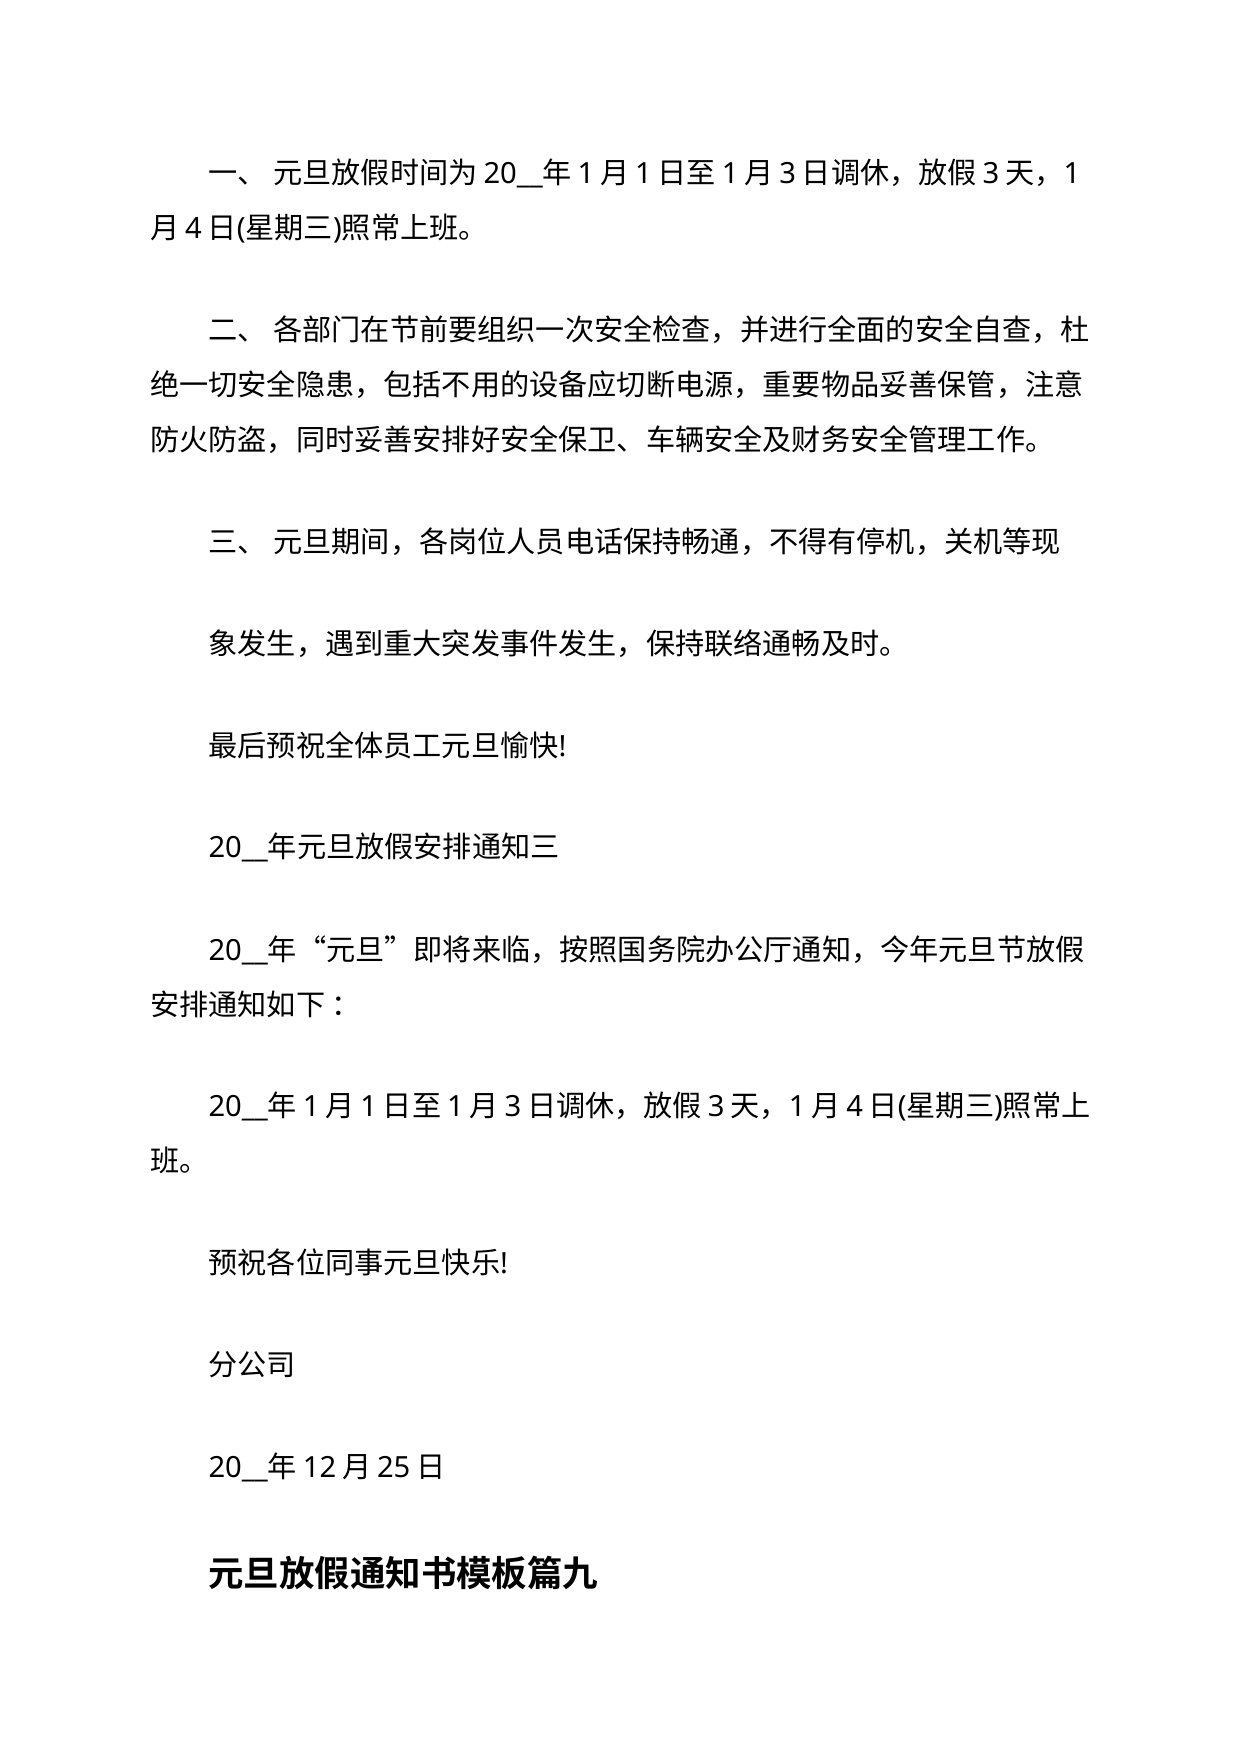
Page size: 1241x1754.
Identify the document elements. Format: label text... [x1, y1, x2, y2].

text 分公司 [150, 1342, 1090, 1384]
text 一、 元旦放假时间为20__年1月1日至1月3日调休，放假3天，1月4日(星期三)照常上班。 [150, 150, 1090, 247]
text 20__年1月1日至1月3日调休，放假3天，1月4日(星期三)照常上班。 [150, 1083, 1090, 1180]
text 二、 各部门在节前要组织一次安全检查，并进行全面的安全自查，杜绝一切安全隐患，包括不用的设备应切断电源，重要物品妥善保管，注意防火防盗，同时妥善安排好安全保卫、车辆安全及财务安全管理工作。 [150, 307, 1090, 459]
text 三、 元旦期间，各岗位人员电话保持畅通，不得有停机，关机等现 [150, 518, 1090, 561]
text 最后预祝全体员工元旦愉快! [150, 722, 1090, 764]
text 20__年元旦放假安排通知三 [150, 824, 1090, 866]
text 元旦放假通知书模板篇九 [150, 1545, 1090, 1597]
text 象发生，遇到重大突发事件发生，保持联络通畅及时。 [150, 620, 1090, 663]
text 预祝各位同事元旦快乐! [150, 1239, 1090, 1282]
text 20__年12月25日 [150, 1443, 1090, 1486]
text 20__年“元旦”即将来临，按照国务院办公厅通知，今年元旦节放假安排通知如下 ： [150, 926, 1090, 1023]
